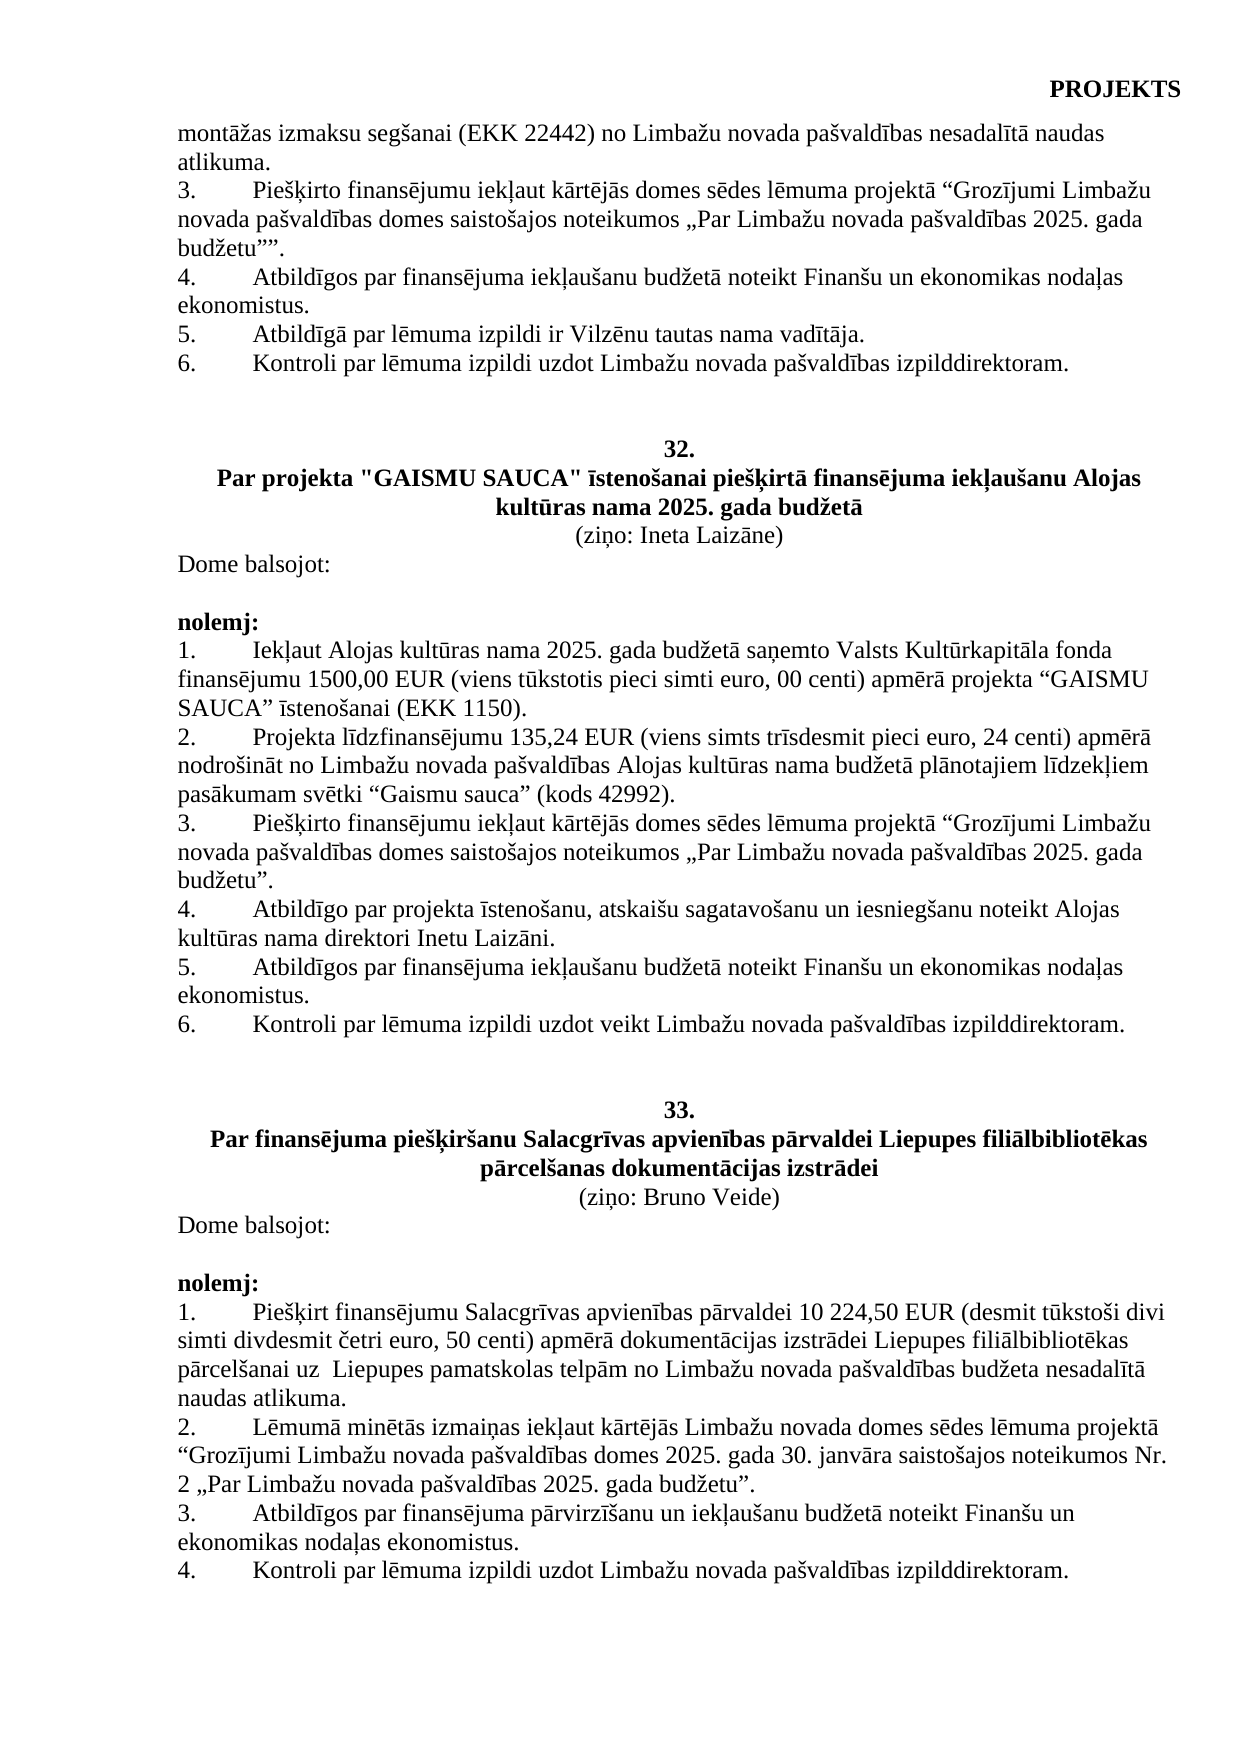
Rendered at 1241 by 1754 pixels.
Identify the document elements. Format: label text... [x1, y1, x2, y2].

text (ziņo: Ineta Laizāne) [177, 521, 1181, 549]
text 32. [177, 434, 1181, 463]
text Dome balsojot: [177, 1211, 1181, 1239]
text nolemj: [177, 1268, 1181, 1297]
text 5. Atbildīgā par lēmuma izpildi ir Vilzēnu tautas nama vadītāja. [177, 319, 1181, 348]
text 6. Kontroli par lēmuma izpildi uzdot veikt Limbažu novada pašvaldības izpilddirektoram. [177, 1009, 1181, 1038]
text 3. Piešķirto finansējumu iekļaut kārtējās domes sēdes lēmuma projektā “Grozījumi Limbažu novada pašvaldības domes saistošajos noteikumos „Par Limbažu novada pašvaldības 2025. gada budžetu””. [177, 176, 1181, 262]
text 3. Atbildīgos par finansējuma pārvirzīšanu un iekļaušanu budžetā noteikt Finanšu un ekonomikas nodaļas ekonomistus. [177, 1498, 1181, 1556]
text 4. Atbildīgo par projekta īstenošanu, atskaišu sagatavošanu un iesniegšanu noteikt Alojas kultūras nama direktori Inetu Laizāni. [177, 894, 1181, 952]
text 1. Iekļaut Alojas kultūras nama 2025. gada budžetā saņemto Valsts Kultūrkapitāla fonda finansējumu 1500,00 EUR (viens tūkstotis pieci simti euro, 00 centi) apmērā projekta “GAISMU SAUCA” īstenošanai (EKK 1150). [177, 636, 1181, 722]
text 4. Kontroli par lēmuma izpildi uzdot Limbažu novada pašvaldības izpilddirektoram. [177, 1556, 1181, 1584]
text 2. Lēmumā minētās izmaiņas iekļaut kārtējās Limbažu novada domes sēdes lēmuma projektā “Grozījumi Limbažu novada pašvaldības domes 2025. gada 30. janvāra saistošajos noteikumos Nr. 2 „Par Limbažu novada pašvaldības 2025. gada budžetu”. [177, 1412, 1181, 1498]
text Par finansējuma piešķiršanu Salacgrīvas apvienības pārvaldei Liepupes filiālbibliotēkas pārcelšanas dokumentācijas izstrādei [177, 1124, 1181, 1182]
text 1. Piešķirt finansējumu Salacgrīvas apvienības pārvaldei 10 224,50 EUR (desmit tūkstoši divi simti divdesmit četri euro, 50 centi) apmērā dokumentācijas izstrādei Liepupes filiālbibliotēkas pārcelšanai uz Liepupes pamatskolas telpām no Limbažu novada pašvaldības budžeta nesadalītā naudas atlikuma. [177, 1297, 1181, 1412]
text 3. Piešķirto finansējumu iekļaut kārtējās domes sēdes lēmuma projektā “Grozījumi Limbažu novada pašvaldības domes saistošajos noteikumos „Par Limbažu novada pašvaldības 2025. gada budžetu”. [177, 808, 1181, 894]
text 2. Projekta līdzfinansējumu 135,24 EUR (viens simts trīsdesmit pieci euro, 24 centi) apmērā nodrošināt no Limbažu novada pašvaldības Alojas kultūras nama budžetā plānotajiem līdzekļiem pasākumam svētki “Gaismu sauca” (kods 42992). [177, 722, 1181, 808]
text (ziņo: Bruno Veide) [177, 1182, 1181, 1211]
text 6. Kontroli par lēmuma izpildi uzdot Limbažu novada pašvaldības izpilddirektoram. [177, 348, 1181, 377]
text 33. [177, 1096, 1181, 1124]
text Dome balsojot: [177, 549, 1181, 578]
text 5. Atbildīgos par finansējuma iekļaušanu budžetā noteikt Finanšu un ekonomikas nodaļas ekonomistus. [177, 952, 1181, 1009]
text 4. Atbildīgos par finansējuma iekļaušanu budžetā noteikt Finanšu un ekonomikas nodaļas ekonomistus. [177, 262, 1181, 319]
text Par projekta "GAISMU SAUCA" īstenošanai piešķirtā finansējuma iekļaušanu Alojas kultūras nama 2025. gada budžetā [177, 463, 1181, 521]
text nolemj: [177, 607, 1181, 636]
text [177, 118, 1181, 176]
